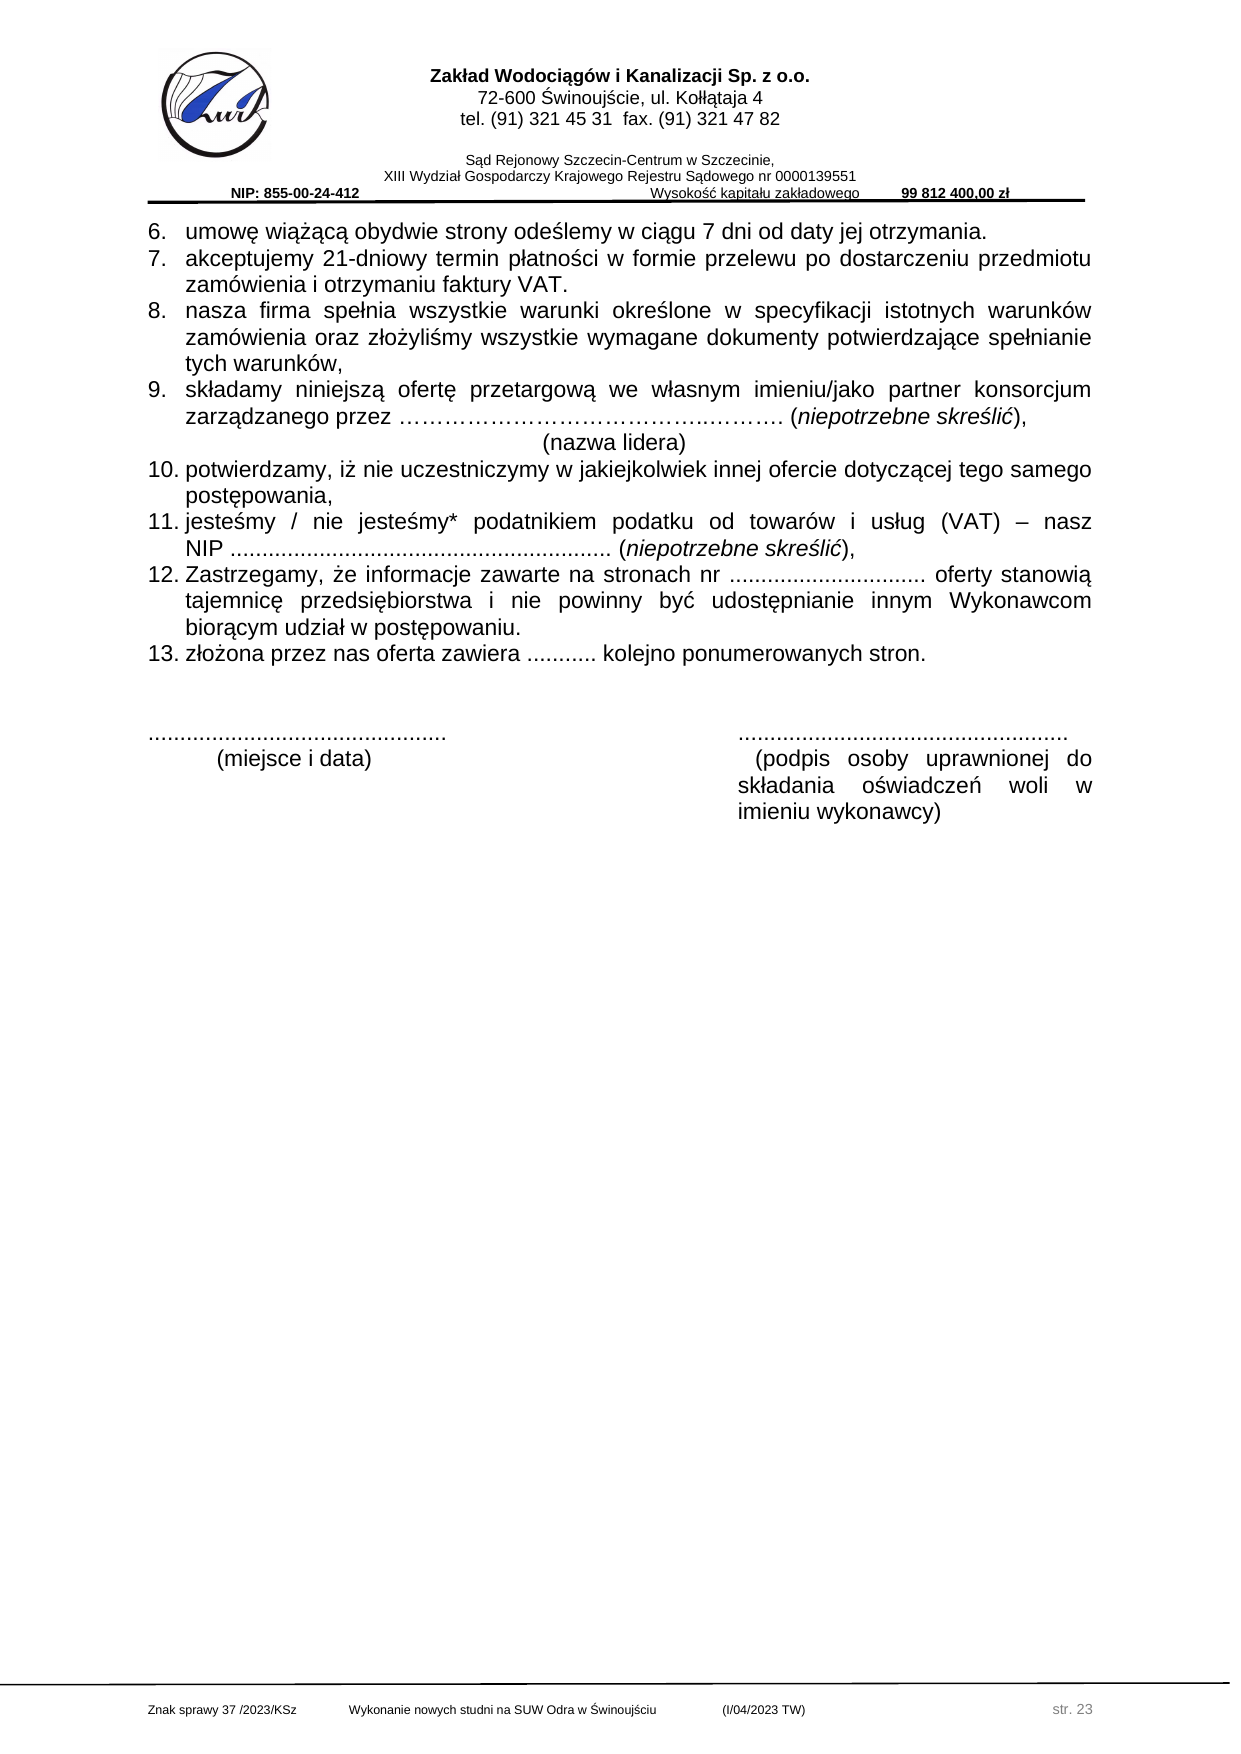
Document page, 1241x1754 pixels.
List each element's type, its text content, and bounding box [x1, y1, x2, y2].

text ............................................... .................................................... [148, 719, 1092, 745]
list złożona przez nas oferta zawiera ........... kolejno ponumerowanych stron. [148, 640, 1092, 666]
list umowę wiążącą obydwie strony odeślemy w ciągu 7 dni od daty jej otrzymania. [148, 218, 1092, 245]
text (nazwa lidera) [148, 429, 1092, 456]
list Zastrzegamy, że informacje zawarte na stronach nr ............................... oferty stanowią tajemnicę przedsiębiorstwa i nie powinny być udostępnianie innym Wykonawcom biorącym udział w postępowaniu. [148, 561, 1092, 640]
text (miejsce i data) (podpis osoby uprawnionej do składania oświadczeń woli w imieniu wykonawcy) [216, 745, 1092, 824]
list nasza firma spełnia wszystkie warunki określone w specyfikacji istotnych warunków zamówienia oraz złożyliśmy wszystkie wymagane dokumenty potwierdzające spełnianie tych warunków, [148, 297, 1092, 376]
list potwierdzamy, iż nie uczestniczymy w jakiejkolwiek innej ofercie dotyczącej tego samego postępowania, [148, 456, 1092, 508]
list jesteśmy / nie jesteśmy* podatnikiem podatku od towarów i usług (VAT) – nasz NIP ............................................................ (niepotrzebne skreślić), [148, 508, 1092, 561]
list składamy niniejszą ofertę przetargową we własnym imieniu/jako partner konsorcjum zarządzanego przez …………………………………..………. (niepotrzebne skreślić), [148, 376, 1092, 429]
picture [158, 48, 272, 162]
list akceptujemy 21-dniowy termin płatności w formie przelewu po dostarczeniu przedmiotu zamówienia i otrzymaniu faktury VAT. [148, 245, 1092, 297]
